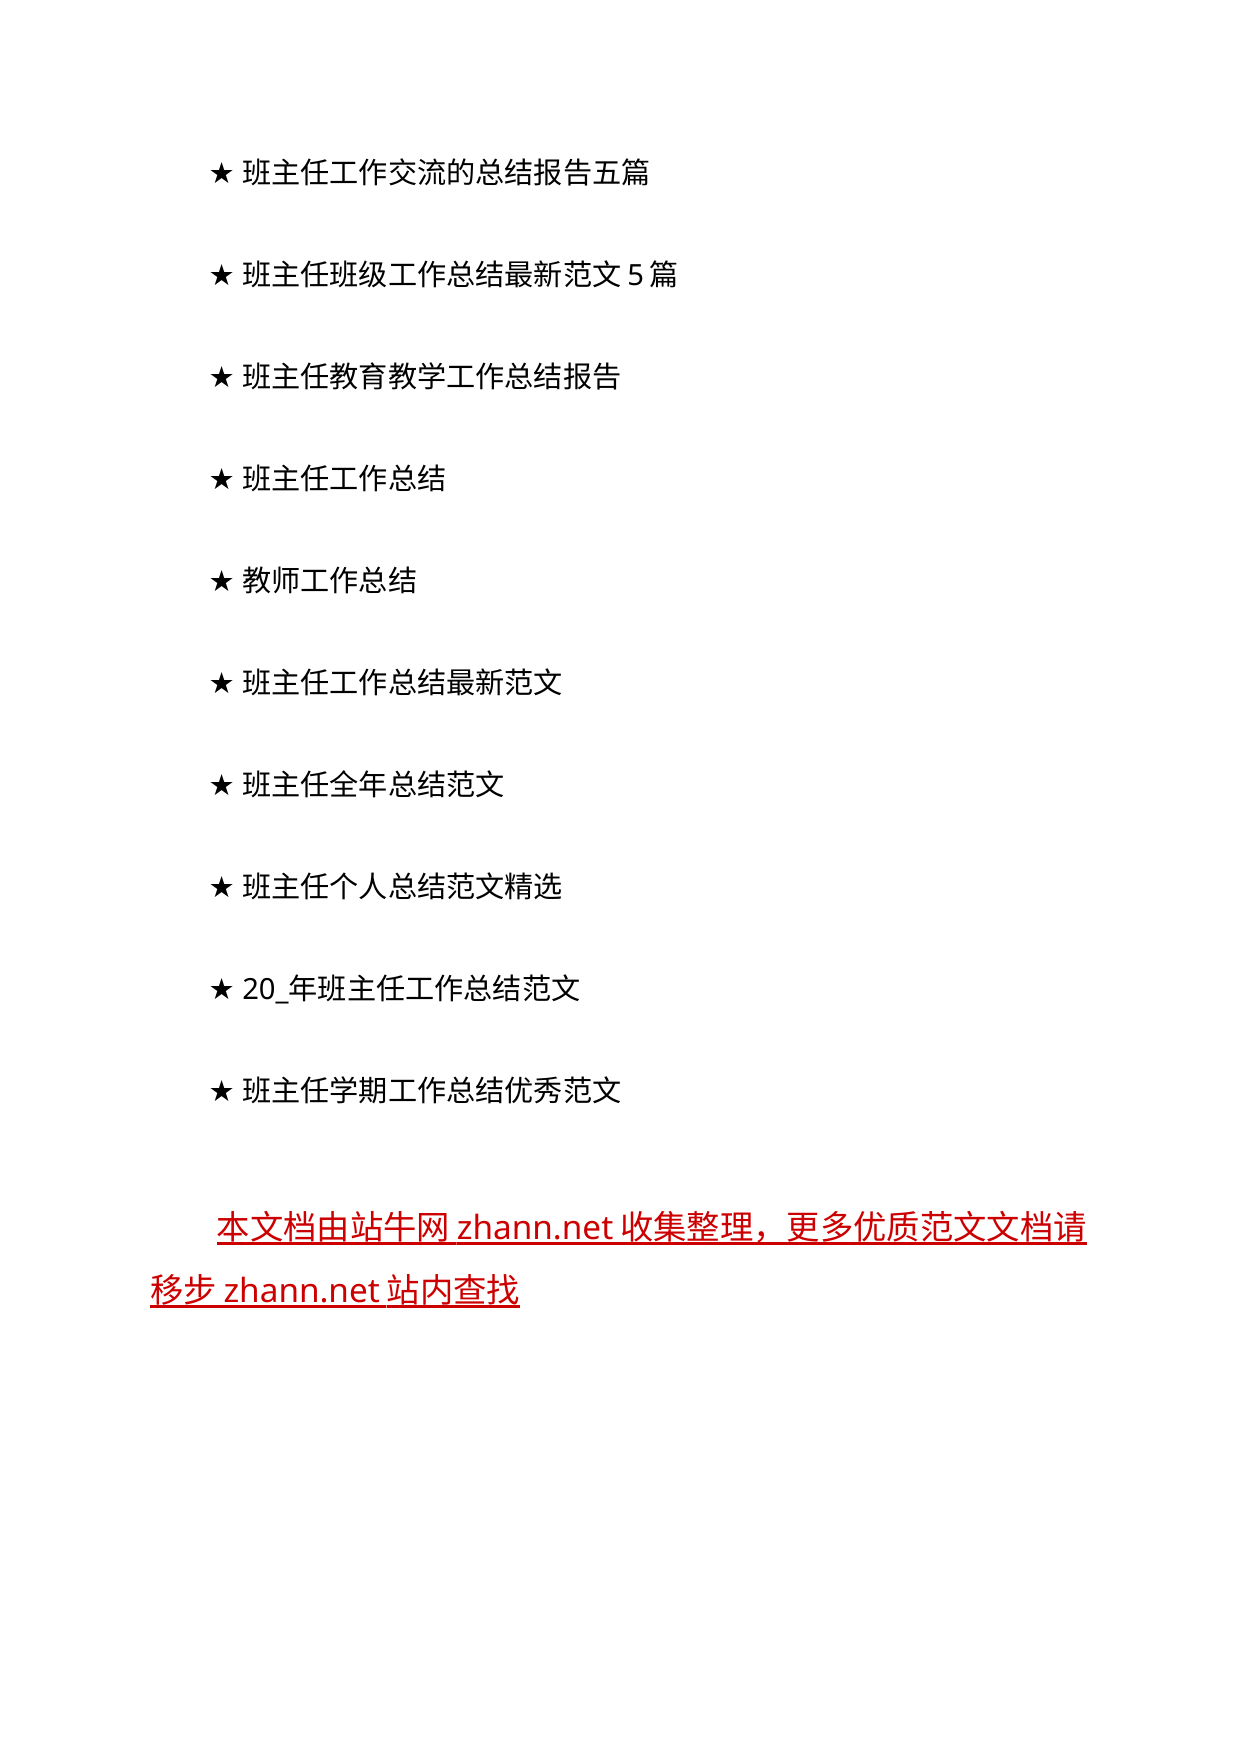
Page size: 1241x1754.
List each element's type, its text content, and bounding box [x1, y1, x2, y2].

text 本文档由站牛网zhann.net收集整理，更多优质范文文档请移步zhann.net站内查找 [150, 1201, 1090, 1312]
text ★ 班主任学期工作总结优秀范文 [150, 1068, 1090, 1110]
text ★ 班主任教育教学工作总结报告 [150, 354, 1090, 396]
text ★ 教师工作总结 [150, 558, 1090, 600]
text ★ 班主任个人总结范文精选 [150, 864, 1090, 906]
text ★ 班主任工作交流的总结报告五篇 [150, 150, 1090, 192]
text ★ 班主任班级工作总结最新范文5篇 [150, 252, 1090, 294]
text ★ 班主任全年总结范文 [150, 762, 1090, 804]
text ★ 班主任工作总结 [150, 456, 1090, 498]
text ★ 班主任工作总结最新范文 [150, 660, 1090, 702]
text ★ 20_年班主任工作总结范文 [150, 966, 1090, 1008]
